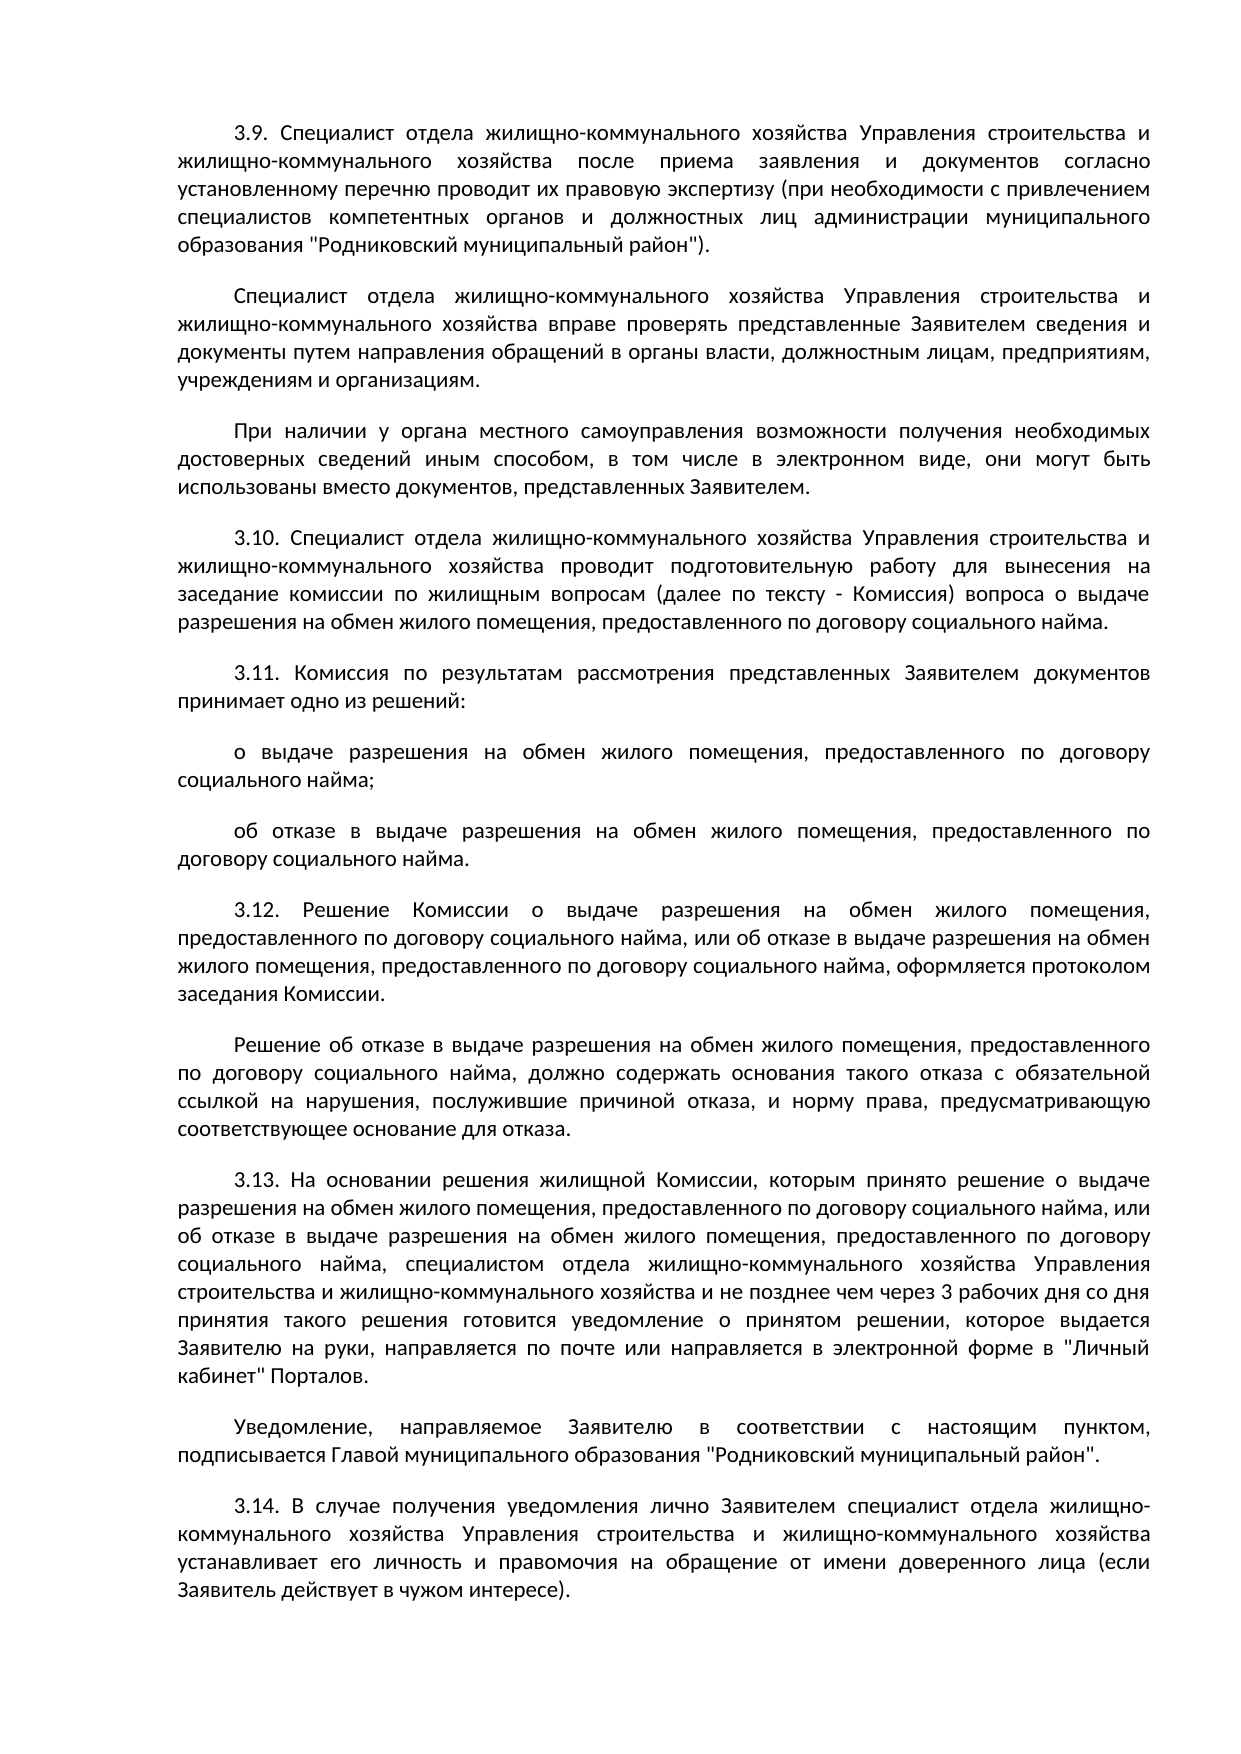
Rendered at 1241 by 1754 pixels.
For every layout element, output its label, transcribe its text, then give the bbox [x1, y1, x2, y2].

text 3.13. На основании решения жилищной Комиссии, которым принято решение о выдаче разрешения на обмен жилого помещения, предоставленного по договору социального найма, или об отказе в выдаче разрешения на обмен жилого помещения, предоставленного по договору социального найма, специалистом отдела жилищно-коммунального хозяйства Управления строительства и жилищно-коммунального хозяйства и не позднее чем через 3 рабочих дня со дня принятия такого решения готовится уведомление о принятом решении, которое выдается Заявителю на руки, направляется по почте или направляется в электронной форме в "Личный кабинет" Порталов. [177, 1165, 1152, 1389]
text Уведомление, направляемое Заявителю в соответствии с настоящим пунктом, подписывается Главой муниципального образования "Родниковский муниципальный район". [177, 1412, 1152, 1468]
text об отказе в выдаче разрешения на обмен жилого помещения, предоставленного по договору социального найма. [177, 816, 1152, 872]
text При наличии у органа местного самоуправления возможности получения необходимых достоверных сведений иным способом, в том числе в электронном виде, они могут быть использованы вместо документов, представленных Заявителем. [177, 416, 1152, 500]
text Специалист отдела жилищно-коммунального хозяйства Управления строительства и жилищно-коммунального хозяйства вправе проверять представленные Заявителем сведения и документы путем направления обращений в органы власти, должностным лицам, предприятиям, учреждениям и организациям. [177, 281, 1152, 393]
text 3.11. Комиссия по результатам рассмотрения представленных Заявителем документов принимает одно из решений: [177, 658, 1152, 714]
text 3.9. Специалист отдела жилищно-коммунального хозяйства Управления строительства и жилищно-коммунального хозяйства после приема заявления и документов согласно установленному перечню проводит их правовую экспертизу (при необходимости с привлечением специалистов компетентных органов и должностных лиц администрации муниципального образования "Родниковский муниципальный район"). [177, 118, 1152, 258]
text 3.14. В случае получения уведомления лично Заявителем специалист отдела жилищно-коммунального хозяйства Управления строительства и жилищно-коммунального хозяйства устанавливает его личность и правомочия на обращение от имени доверенного лица (если Заявитель действует в чужом интересе). [177, 1491, 1152, 1603]
text 3.10. Специалист отдела жилищно-коммунального хозяйства Управления строительства и жилищно-коммунального хозяйства проводит подготовительную работу для вынесения на заседание комиссии по жилищным вопросам (далее по тексту - Комиссия) вопроса о выдаче разрешения на обмен жилого помещения, предоставленного по договору социального найма. [177, 523, 1152, 635]
text 3.12. Решение Комиссии о выдаче разрешения на обмен жилого помещения, предоставленного по договору социального найма, или об отказе в выдаче разрешения на обмен жилого помещения, предоставленного по договору социального найма, оформляется протоколом заседания Комиссии. [177, 895, 1152, 1007]
text Решение об отказе в выдаче разрешения на обмен жилого помещения, предоставленного по договору социального найма, должно содержать основания такого отказа с обязательной ссылкой на нарушения, послужившие причиной отказа, и норму права, предусматривающую соответствующее основание для отказа. [177, 1030, 1152, 1142]
text о выдаче разрешения на обмен жилого помещения, предоставленного по договору социального найма; [177, 737, 1152, 793]
